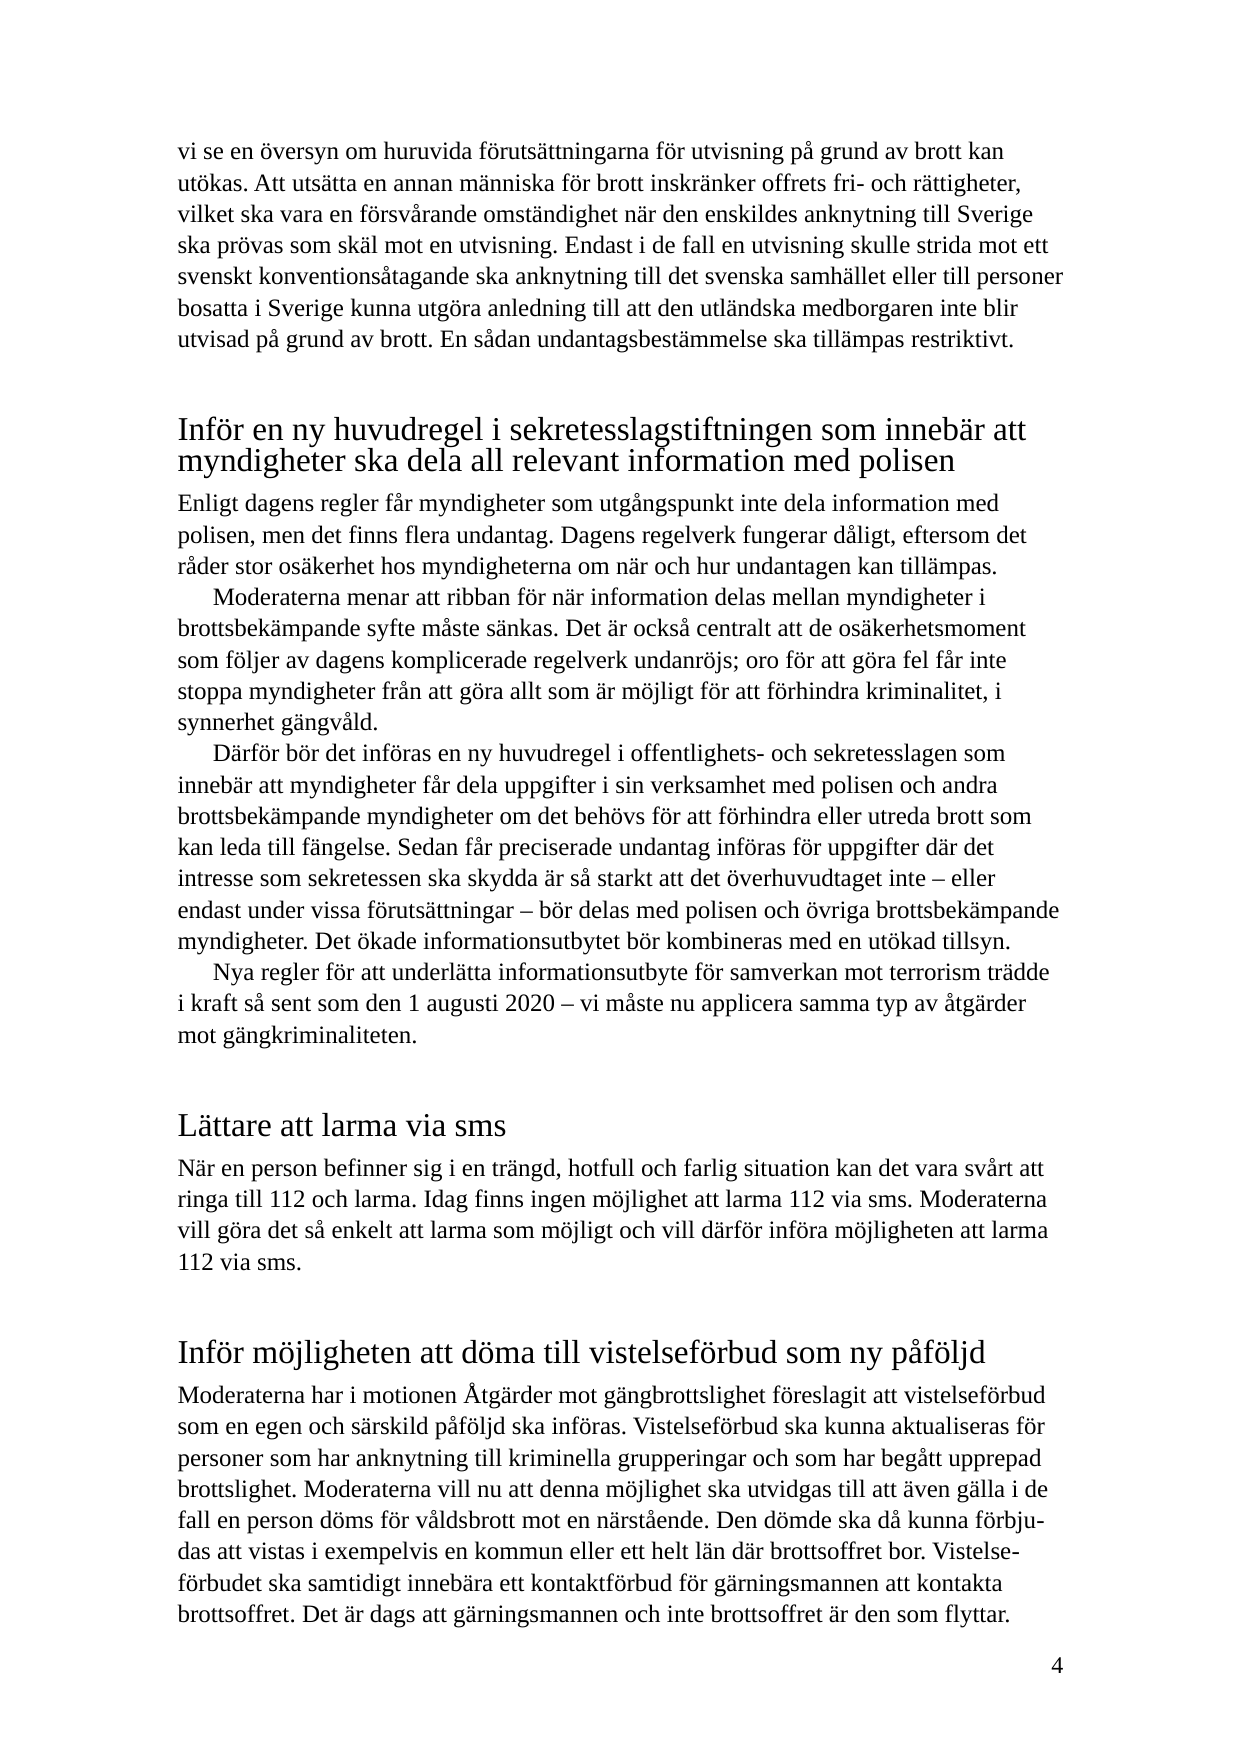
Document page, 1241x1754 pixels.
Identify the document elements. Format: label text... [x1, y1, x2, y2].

text Nya regler för att underlätta informationsutbyte för samverkan mot terrorism trädde i kraft så sent som den 1 augusti 2020 – vi måste nu applicera samma typ av åtgärder mot gängkriminaliteten. [177, 955, 1063, 1048]
text Moderaterna menar att ribban för när information delas mellan myndigheter i brottsbekämpande syfte måste sänkas. Det är också centralt att de osäkerhetsmoment som följer av dagens komplicerade regelverk undanröjs; oro för att göra fel får inte stoppa myndigheter från att göra allt som är möjligt för att förhindra kriminalitet, i synnerhet gängvåld. [177, 580, 1063, 736]
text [177, 134, 1063, 353]
subtitle Inför en ny huvudregel i sekretesslagstiftningen som innebär att myndigheter ska dela all relevant information med polisen [177, 415, 1063, 478]
text Därför bör det införas en ny huvudregel i offentlighets- och sekretesslagen som innebär att myndigheter får dela uppgifter i sin verksamhet med polisen och andra brottsbekämpande myndigheter om det behövs för att förhindra eller utreda brott som kan leda till fängelse. Sedan får preciserade undantag införas för uppgifter där det intresse som sekretessen ska skydda är så starkt att det överhuvudtaget inte – eller endast under vissa förutsättningar – bör delas med polisen och övriga brottsbekämpande myndigheter. Det ökade informationsutbytet bör kombineras med en utökad tillsyn. [177, 736, 1063, 955]
subtitle Inför möjligheten att döma till vistelseförbud som ny påföljd [177, 1338, 1063, 1369]
text När en person befinner sig i en trängd, hotfull och farlig situation kan det vara svårt att ringa till 112 och larma. Idag finns ingen möjlighet att larma 112 via sms. Moderaterna vill göra det så enkelt att larma som möjligt och vill därför införa möjligheten att larma 112 via sms. [177, 1151, 1063, 1276]
subtitle Lättare att larma via sms [177, 1111, 1063, 1142]
text Enligt dagens regler får myndigheter som utgångspunkt inte dela information med polisen, men det finns flera undantag. Dagens regelverk fungerar dåligt, eftersom det råder stor osäkerhet hos myndigheterna om när och hur undantagen kan tillämpas. [177, 486, 1063, 580]
text Moderaterna har i motionen Åtgärder mot gängbrottslighet föreslagit att vistelseförbud som en egen och särskild påföljd ska införas. Vistelseförbud ska kunna aktualiseras för personer som har anknytning till kriminella grupperingar och som har begått upprepad brottslighet. Moderaterna vill nu att denna möjlighet ska utvidgas till att även gälla i de fall en person döms för våldsbrott mot en närstående. Den dömde ska då kunna förbjudas att vistas i exempelvis en kommun eller ett helt län där brottsoffret bor. Vistelseförbudet ska samtidigt innebära ett kontaktförbud för gärningsmannen att kontakta brottsoffret. Det är dags att gärningsmannen och inte brottsoffret är den som flyttar. [177, 1378, 1063, 1628]
